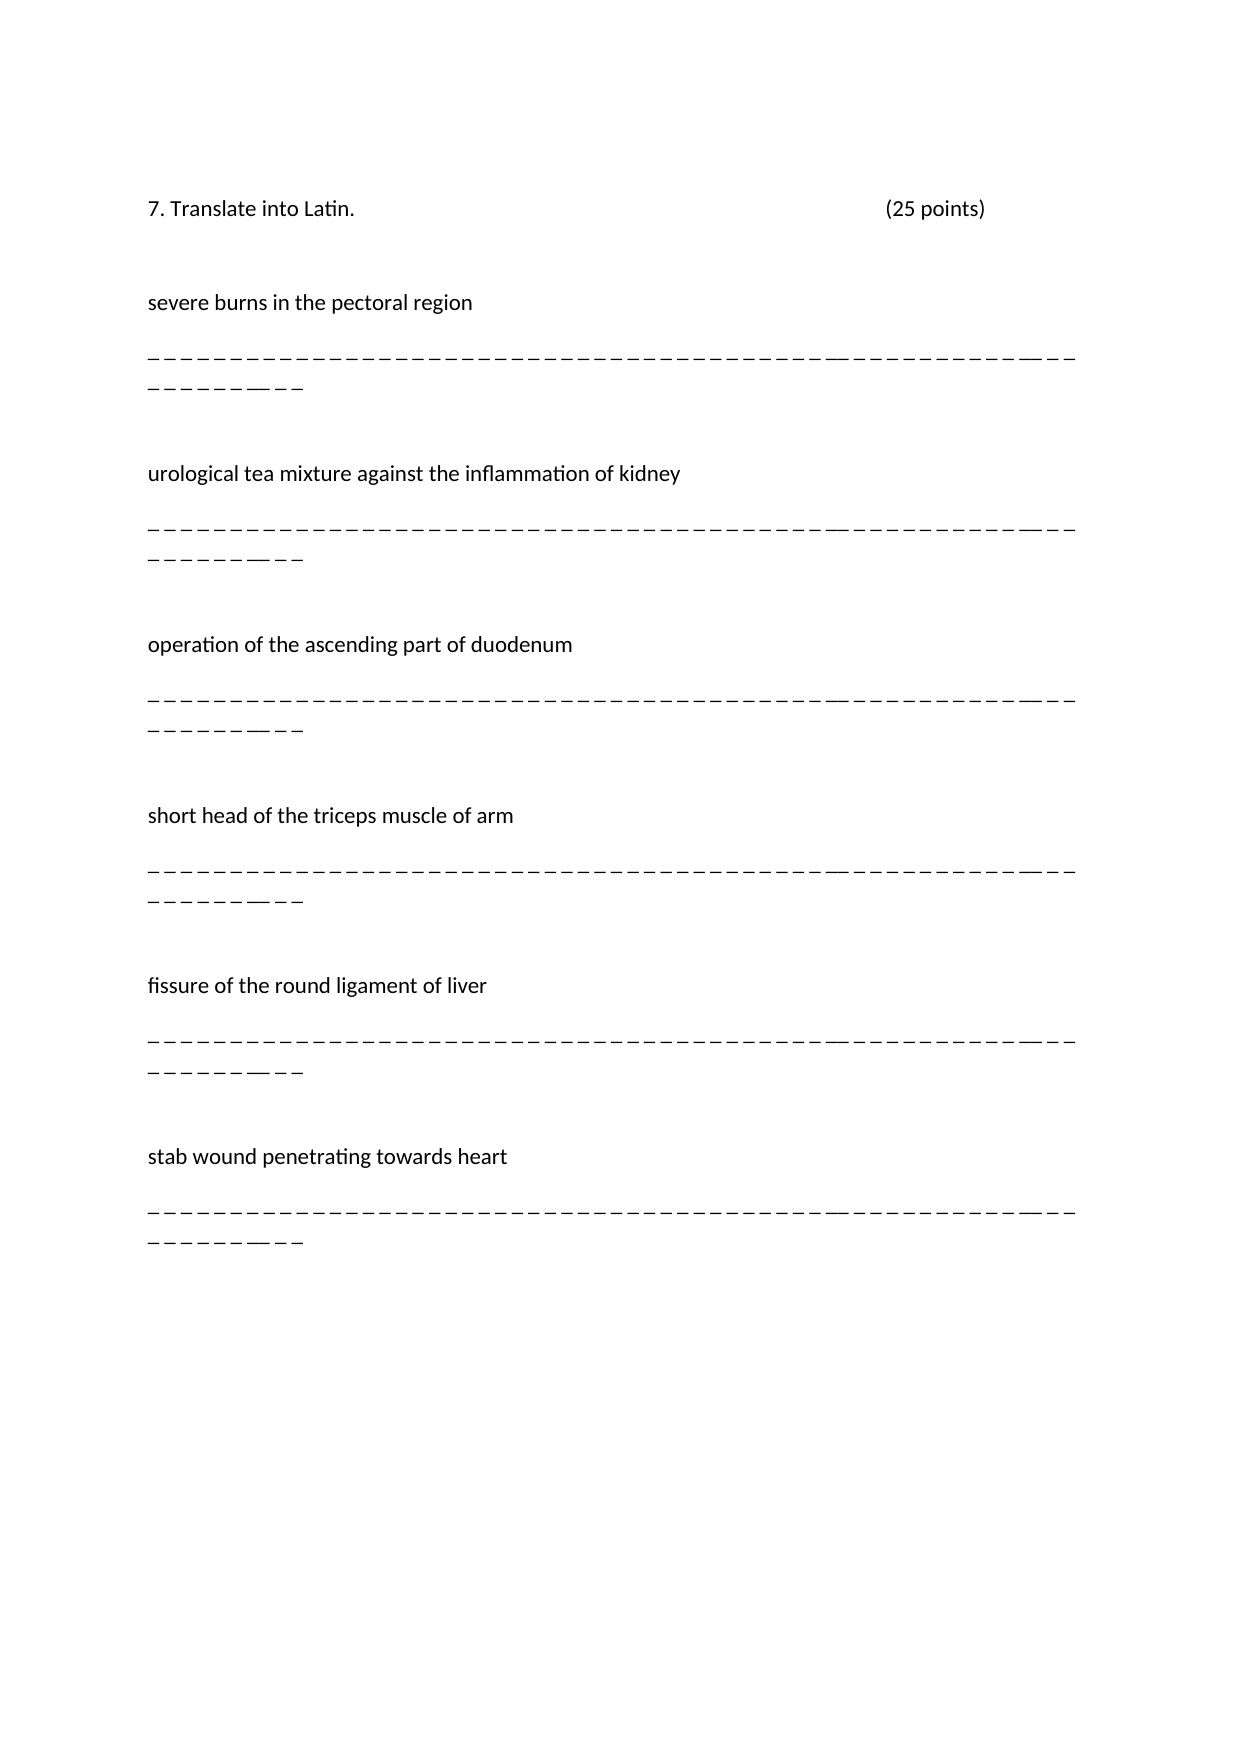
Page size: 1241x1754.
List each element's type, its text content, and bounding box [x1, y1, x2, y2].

text operation of the ascending part of duodenum [148, 630, 1093, 658]
text fissure of the round ligament of liver [148, 972, 1093, 999]
text _ _ _ _ _ _ _ _ _ _ _ _ _ _ _ _ _ _ _ _ _ _ _ _ _ _ _ _ _ _ _ _ _ _ _ _ _ _ _ _ _ __ _ _ _ _ _ _ _ _ _ _ __ _ _ _ _ _ _ _ _ __ _ _ [148, 677, 1093, 735]
text _ _ _ _ _ _ _ _ _ _ _ _ _ _ _ _ _ _ _ _ _ _ _ _ _ _ _ _ _ _ _ _ _ _ _ _ _ _ _ _ _ __ _ _ _ _ _ _ _ _ _ _ __ _ _ _ _ _ _ _ _ __ _ _ [148, 506, 1093, 564]
text severe burns in the pectoral region [148, 288, 1093, 316]
text 7. Translate into Latin. (25 points) [148, 194, 1093, 222]
text stab wound penetrating towards heart [148, 1142, 1093, 1170]
text _ _ _ _ _ _ _ _ _ _ _ _ _ _ _ _ _ _ _ _ _ _ _ _ _ _ _ _ _ _ _ _ _ _ _ _ _ _ _ _ _ __ _ _ _ _ _ _ _ _ _ _ __ _ _ _ _ _ _ _ _ __ _ _ [148, 335, 1093, 393]
text _ _ _ _ _ _ _ _ _ _ _ _ _ _ _ _ _ _ _ _ _ _ _ _ _ _ _ _ _ _ _ _ _ _ _ _ _ _ _ _ _ __ _ _ _ _ _ _ _ _ _ _ __ _ _ _ _ _ _ _ _ __ _ _ [148, 1018, 1093, 1077]
text _ _ _ _ _ _ _ _ _ _ _ _ _ _ _ _ _ _ _ _ _ _ _ _ _ _ _ _ _ _ _ _ _ _ _ _ _ _ _ _ _ __ _ _ _ _ _ _ _ _ _ _ __ _ _ _ _ _ _ _ _ __ _ _ [148, 1189, 1093, 1247]
text _ _ _ _ _ _ _ _ _ _ _ _ _ _ _ _ _ _ _ _ _ _ _ _ _ _ _ _ _ _ _ _ _ _ _ _ _ _ _ _ _ __ _ _ _ _ _ _ _ _ _ _ __ _ _ _ _ _ _ _ _ __ _ _ [148, 848, 1093, 906]
text short head of the triceps muscle of arm [148, 801, 1093, 829]
text urological tea mixture against the inflammation of kidney [148, 459, 1093, 487]
